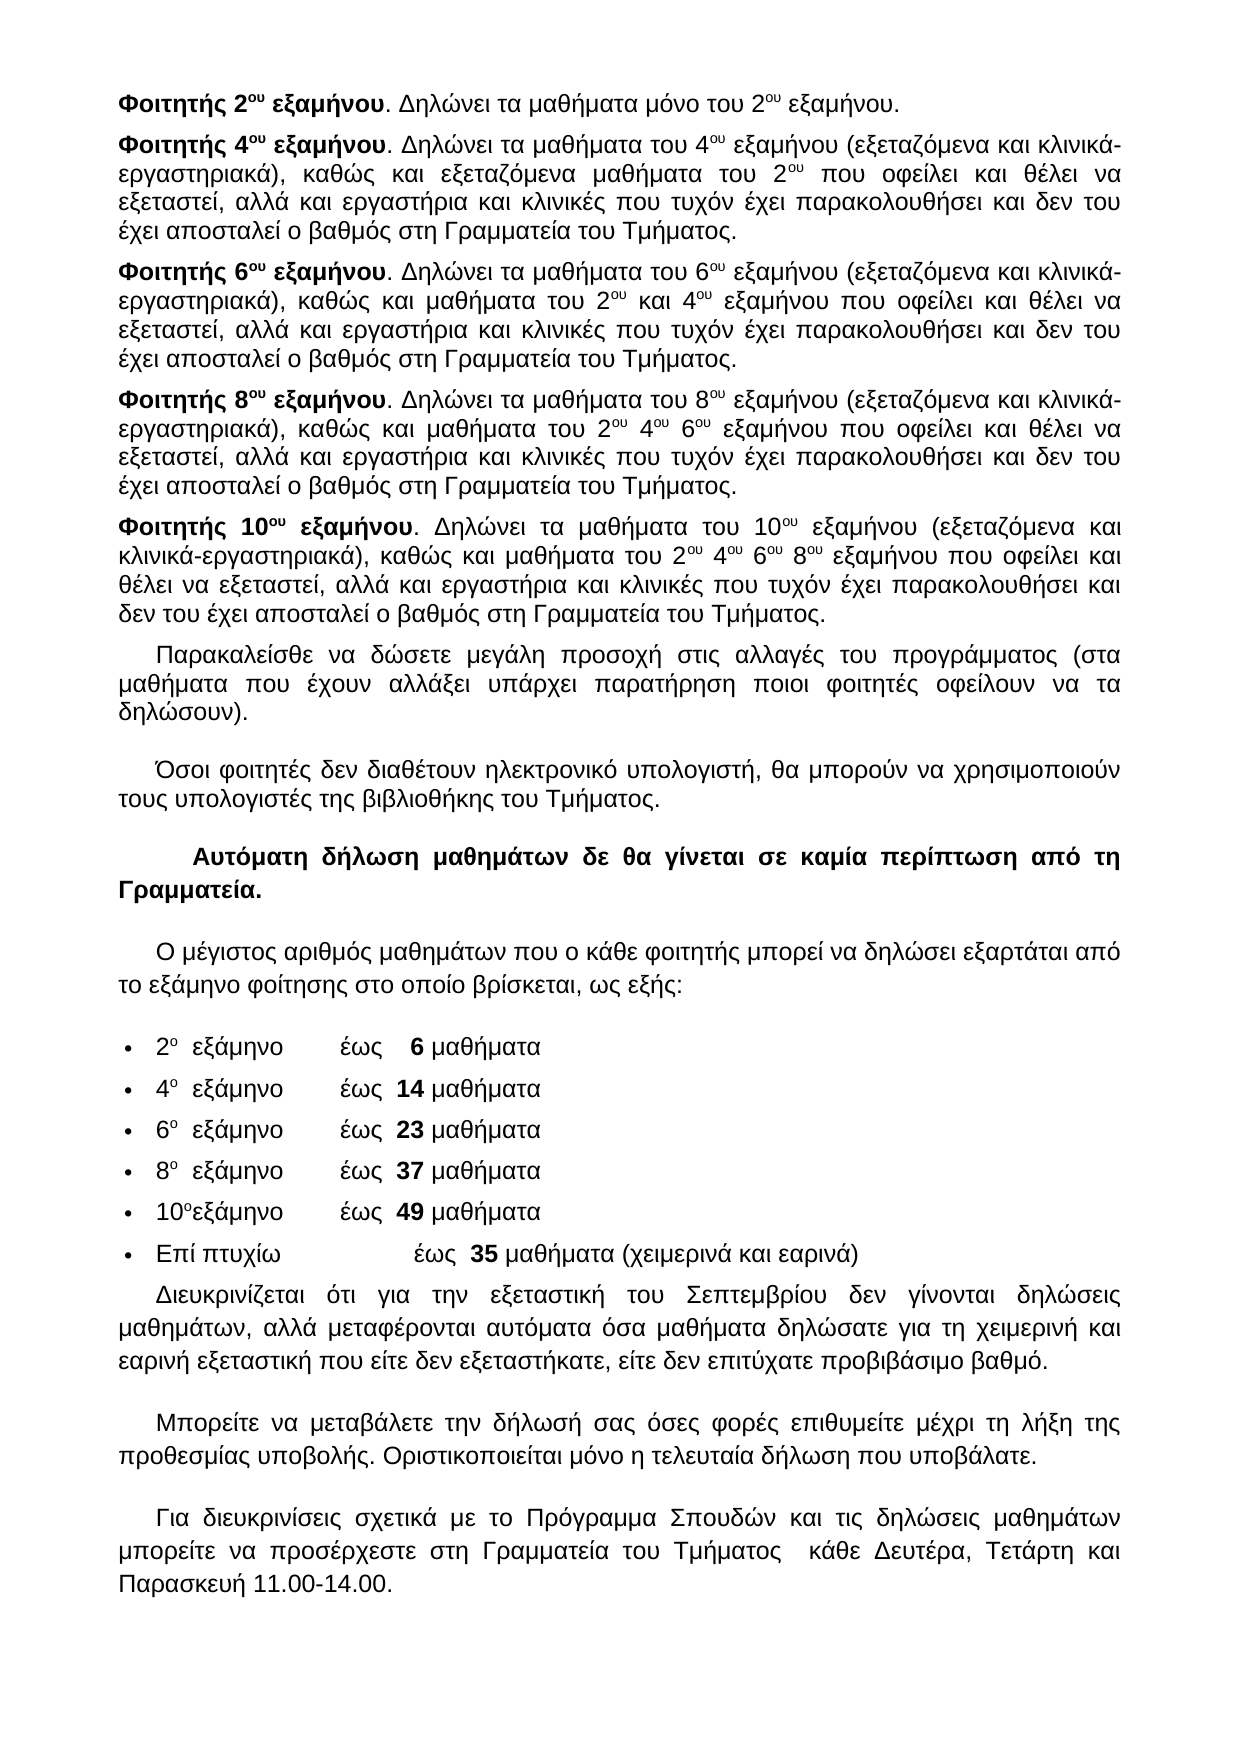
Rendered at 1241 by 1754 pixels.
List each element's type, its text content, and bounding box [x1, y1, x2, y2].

list 10ο εξάμηνο έως 49 μαθήματα [118, 1197, 1122, 1226]
list 2ο εξάμηνο έως 6 μαθήματα [118, 1032, 1122, 1061]
text Διευκρινίζεται ότι για την εξεταστική του Σεπτεμβρίου δεν γίνονται δηλώσεις μαθημάτων, αλλά μεταφέρονται αυτόματα όσα μαθήματα δηλώσατε για τη χειμερινή και εαρινή εξεταστική που είτε δεν εξεταστήκατε, είτε δεν επιτύχατε προβιβάσιμο βαθμό. [118, 1280, 1122, 1375]
list 4ο εξάμηνο έως 14 μαθήματα [118, 1074, 1122, 1102]
list Επί πτυχίω έως 35 μαθήματα (χειμερινά και εαρινά) [118, 1239, 1122, 1267]
list 8ο εξάμηνο έως 37 μαθήματα [118, 1156, 1122, 1185]
text Φοιτητής 4ου εξαμήνου. Δηλώνει τα μαθήματα του 4ου εξαμήνου (εξεταζόμενα και κλινικά-εργαστηριακά), καθώς και εξεταζόμενα μαθήματα του 2ου που οφείλει και θέλει να εξεταστεί, αλλά και εργαστήρια και κλινικές που τυχόν έχει παρακολουθήσει και δεν του έχει αποσταλεί ο βαθμός στη Γραμματεία του Τμήματος. [118, 130, 1122, 245]
text Για διευκρινίσεις σχετικά με το Πρόγραμμα Σπουδών και τις δηλώσεις μαθημάτων μπορείτε να προσέρχεστε στη Γραμματεία του Τμήματος κάθε Δευτέρα, Τετάρτη και Παρασκευή 11.00-14.00. [118, 1503, 1122, 1598]
text Φοιτητής 8ου εξαμήνου. Δηλώνει τα μαθήματα του 8ου εξαμήνου (εξεταζόμενα και κλινικά-εργαστηριακά), καθώς και μαθήματα του 2ου 4ου 6ου εξαμήνου που οφείλει και θέλει να εξεταστεί, αλλά και εργαστήρια και κλινικές που τυχόν έχει παρακολουθήσει και δεν του έχει αποσταλεί ο βαθμός στη Γραμματεία του Τμήματος. [118, 385, 1122, 500]
text Φοιτητής 10ου εξαμήνου. Δηλώνει τα μαθήματα του 10ου εξαμήνου (εξεταζόμενα και κλινικά-εργαστηριακά), καθώς και μαθήματα του 2ου 4ου 6ου 8ου εξαμήνου που οφείλει και θέλει να εξεταστεί, αλλά και εργαστήρια και κλινικές που τυχόν έχει παρακολουθήσει και δεν του έχει αποσταλεί ο βαθμός στη Γραμματεία του Τμήματος. [118, 512, 1122, 627]
text Φοιτητής 2ου εξαμήνου. Δηλώνει τα μαθήματα μόνο του 2ου εξαμήνου. [118, 89, 1122, 117]
list 6ο εξάμηνο έως 23 μαθήματα [118, 1115, 1122, 1144]
text Ο μέγιστος αριθμός μαθημάτων που ο κάθε φοιτητής μπορεί να δηλώσει εξαρτάται από το εξάμηνο φοίτησης στο οποίο βρίσκεται, ως εξής: [118, 937, 1122, 999]
text Αυτόματη δήλωση μαθημάτων δε θα γίνεται σε καμία περίπτωση από τη Γραμματεία. [118, 842, 1122, 904]
text Μπορείτε να μεταβάλετε την δήλωσή σας όσες φορές επιθυμείτε μέχρι τη λήξη της προθεσμίας υποβολής. Οριστικοποιείται μόνο η τελευταία δήλωση που υποβάλατε. [118, 1408, 1122, 1470]
text Παρακαλείσθε να δώσετε μεγάλη προσοχή στις αλλαγές του προγράμματος (στα μαθήματα που έχουν αλλάξει υπάρχει παρατήρηση ποιοι φοιτητές οφείλουν να τα δηλώσουν). [118, 640, 1122, 726]
text Φοιτητής 6ου εξαμήνου. Δηλώνει τα μαθήματα του 6ου εξαμήνου (εξεταζόμενα και κλινικά-εργαστηριακά), καθώς και μαθήματα του 2ου και 4ου εξαμήνου που οφείλει και θέλει να εξεταστεί, αλλά και εργαστήρια και κλινικές που τυχόν έχει παρακολουθήσει και δεν του έχει αποσταλεί ο βαθμός στη Γραμματεία του Τμήματος. [118, 257, 1122, 372]
text Όσοι φοιτητές δεν διαθέτουν ηλεκτρονικό υπολογιστή, θα μπορούν να χρησιμοποιούν τους υπολογιστές της βιβλιοθήκης του Τμήματος. [118, 755, 1122, 813]
